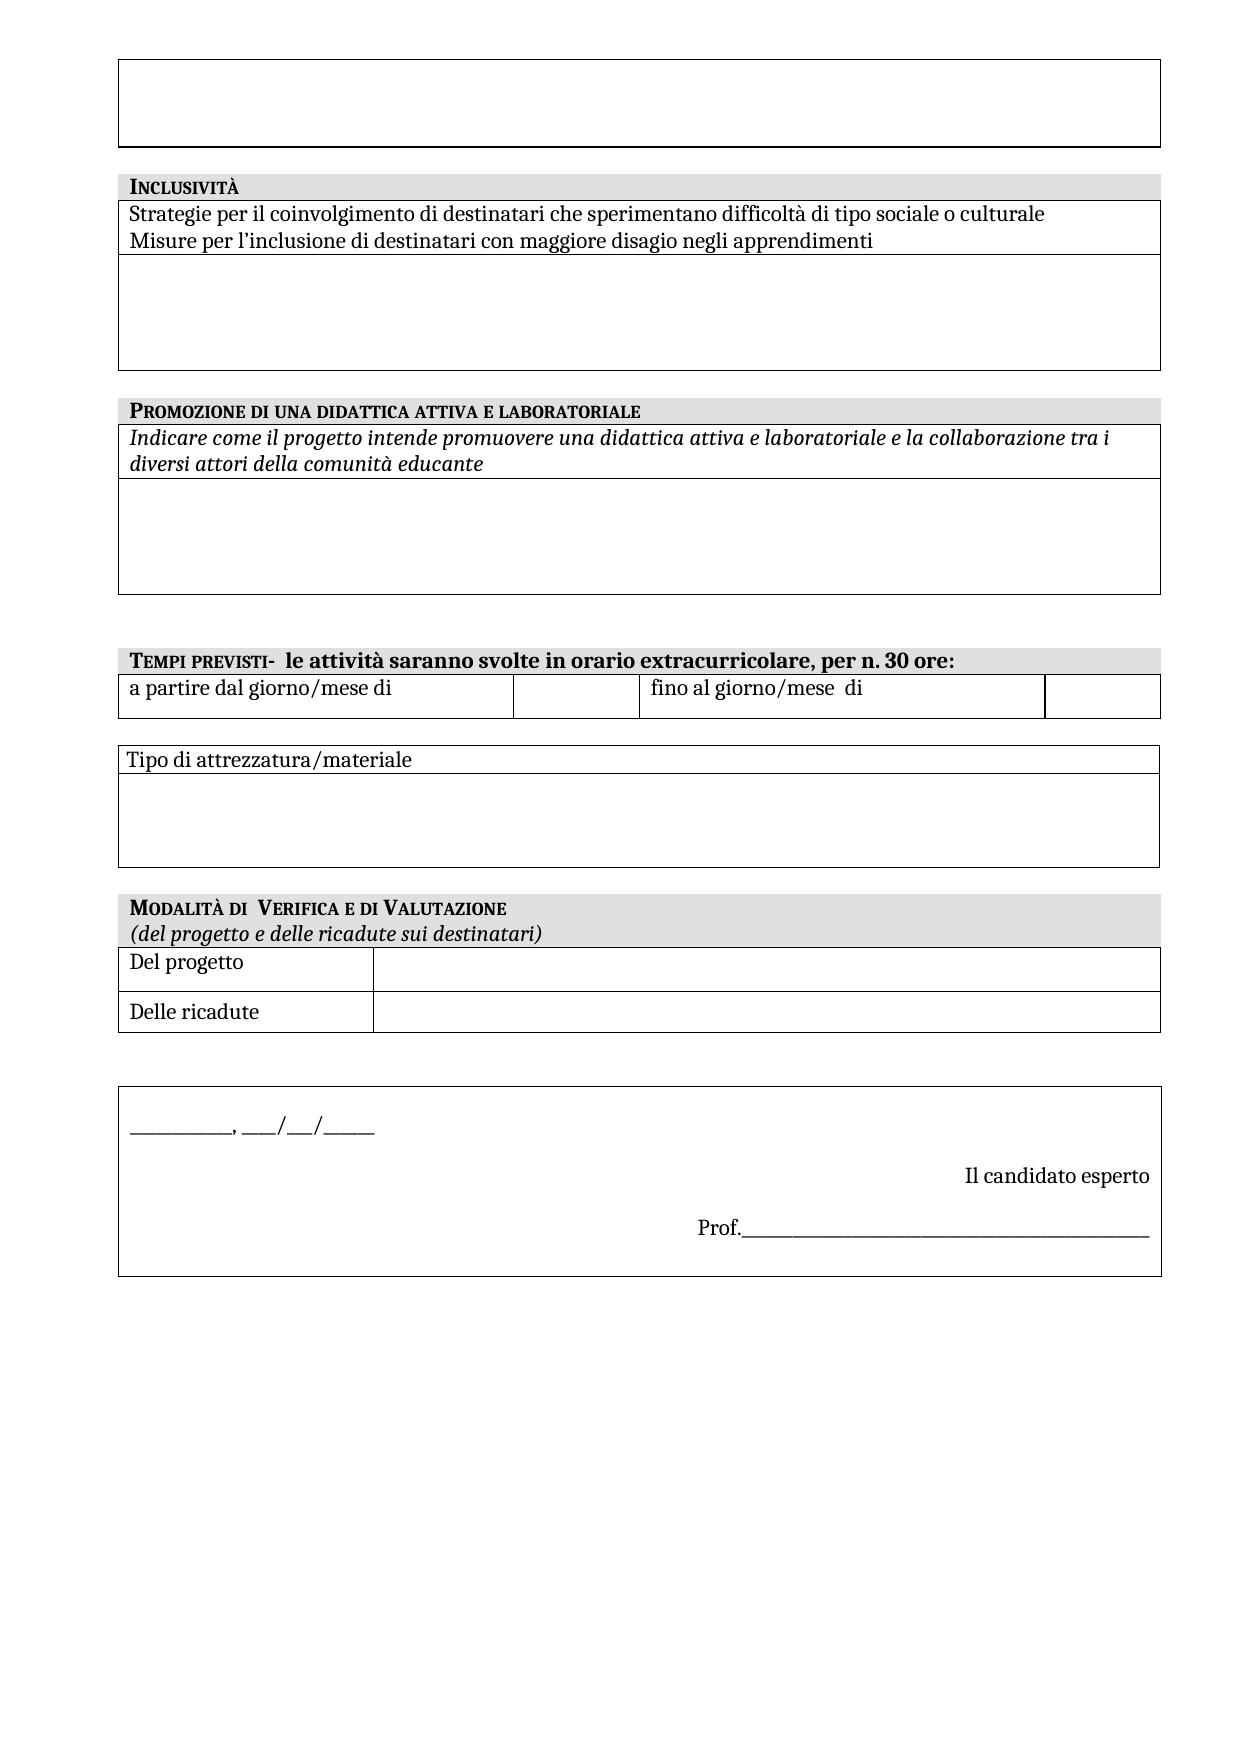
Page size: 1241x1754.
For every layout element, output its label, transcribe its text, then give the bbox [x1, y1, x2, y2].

table_cell fino al giorno/mese di [640, 675, 1044, 718]
table_header Promozione di una didattica attiva e laboratoriale [118, 398, 1161, 424]
table_cell [119, 255, 1160, 370]
table_cell [514, 675, 639, 718]
table_cell [374, 948, 1160, 991]
table_cell [119, 479, 1160, 594]
table_cell [119, 60, 1160, 146]
table_cell [374, 992, 1160, 1032]
table_header Tempi previsti- le attività saranno svolte in orario extracurricolare, per n. 30 ore: [118, 648, 1161, 674]
table_cell Indicare come il progetto intende promuovere una didattica attiva e laboratoriale e la collaborazione tra i diversi attori della comunità educante [119, 425, 1160, 478]
table_header Tipo di attrezzatura/materiale [119, 746, 1159, 773]
table_cell [1046, 675, 1160, 718]
table_cell Strategie per il coinvolgimento di destinatari che sperimentano difficoltà di tipo sociale o culturale Misure per l’inclusione di destinatari con maggiore disagio negli apprendimenti [119, 201, 1160, 254]
table_header Inclusività [118, 174, 1161, 200]
table_header ____________, ____/___/______ Il candidato esperto Prof.________________________________________________ [119, 1087, 1161, 1276]
table_cell Delle ricadute [119, 992, 373, 1032]
table_cell a partire dal giorno/mese di [119, 675, 513, 718]
table_cell Del progetto [119, 948, 373, 991]
table_cell [119, 774, 1159, 867]
table_header Modalità di Verifica e di Valutazione (del progetto e delle ricadute sui destinatari) [118, 894, 1161, 947]
